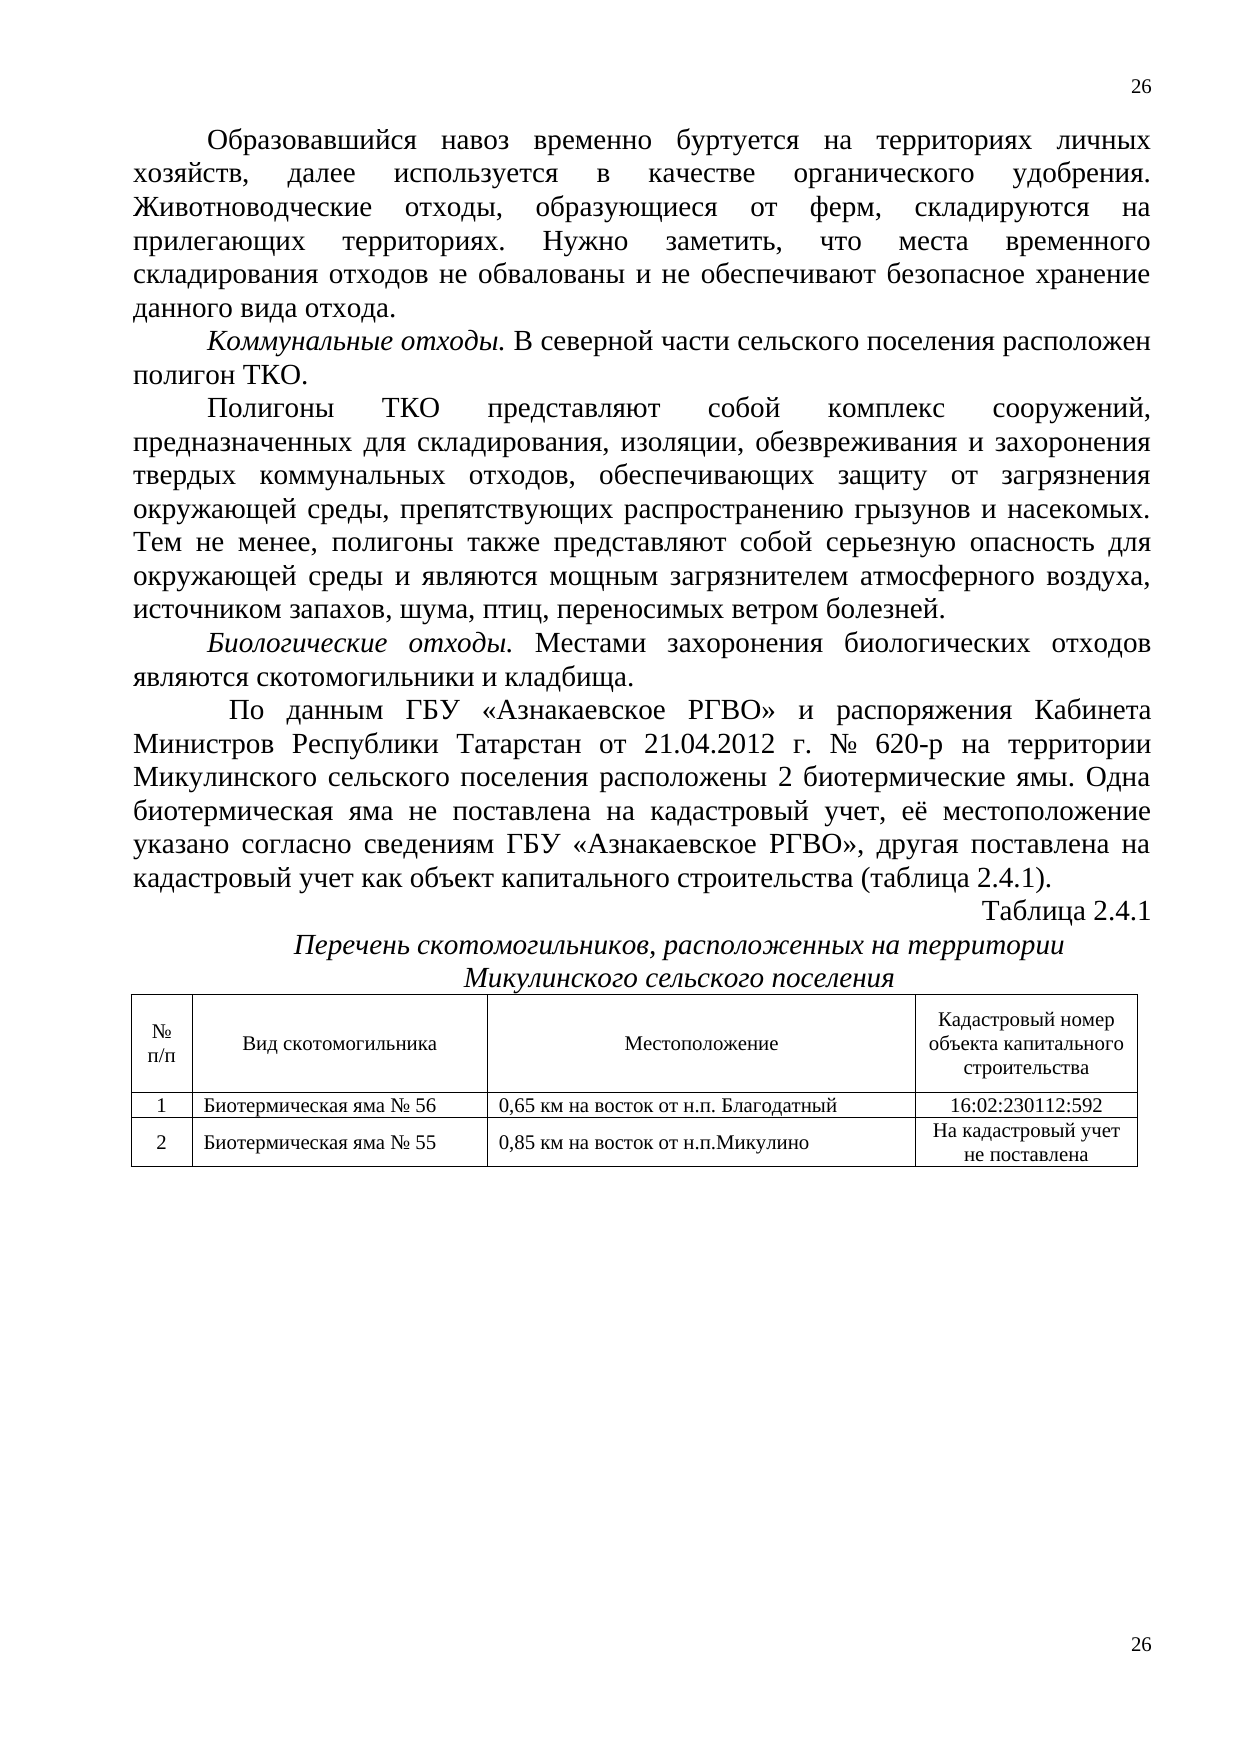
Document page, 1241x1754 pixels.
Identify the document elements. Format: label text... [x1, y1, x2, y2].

table_cell 0,85 км на восток от н.п.Микулино [488, 1118, 915, 1166]
table_header Вид скотомогильника [193, 995, 487, 1092]
text Биологические отходы. Местами захоронения биологических отходов являются скотомогильники и кладбища. [133, 625, 1152, 692]
text Перечень скотомогильников, расположенных на территории [133, 927, 1152, 961]
text Таблица 2.4.1 [133, 893, 1152, 927]
table_cell 0,65 км на восток от н.п. Благодатный [488, 1093, 915, 1117]
text Микулинского сельского поселения [133, 961, 1152, 994]
text Полигоны ТКО представляют собой комплекс сооружений, предназначенных для складирования, изоляции, обезвреживания и захоронения твердых коммунальных отходов, обеспечивающих защиту от загрязнения окружающей среды, препятствующих распространению грызунов и насекомых. Тем не менее, полигоны также представляют собой серьезную опасность для окружающей среды и являются мощным загрязнителем атмосферного воздуха, источником запахов, шума, птиц, переносимых ветром болезней. [133, 390, 1152, 625]
table_cell На кадастровый учет не поставлена [916, 1118, 1137, 1166]
text Коммунальные отходы. В северной части сельского поселения расположен полигон ТКО. [133, 323, 1152, 390]
text По данным ГБУ «Азнакаевское РГВО» и распоряжения Кабинета Министров Республики Татарстан от 21.04.2012 г. № 620-р на территории Микулинского сельского поселения расположены 2 биотермические ямы. Одна биотермическая яма не поставлена на кадастровый учет, её местоположение указано согласно сведениям ГБУ «Азнакаевское РГВО», другая поставлена на кадастровый учет как объект капитального строительства (таблица 2.4.1). [133, 692, 1152, 893]
table_header Местоположение [488, 995, 915, 1092]
table_header № п/п [132, 995, 192, 1092]
text Образовавшийся навоз временно буртуется на территориях личных хозяйств, далее используется в качестве органического удобрения. Животноводческие отходы, образующиеся от ферм, складируются на прилегающих территориях. Нужно заметить, что места временного складирования отходов не обвалованы и не обеспечивают безопасное хранение данного вида отхода. [133, 122, 1152, 323]
table_header Кадастровый номер объекта капитального строительства [916, 995, 1137, 1092]
table_cell Биотермическая яма № 55 [193, 1118, 487, 1166]
table_cell 16:02:230112:592 [916, 1093, 1137, 1117]
table_cell 2 [132, 1118, 192, 1166]
table_cell Биотермическая яма № 56 [193, 1093, 487, 1117]
table_cell 1 [132, 1093, 192, 1117]
